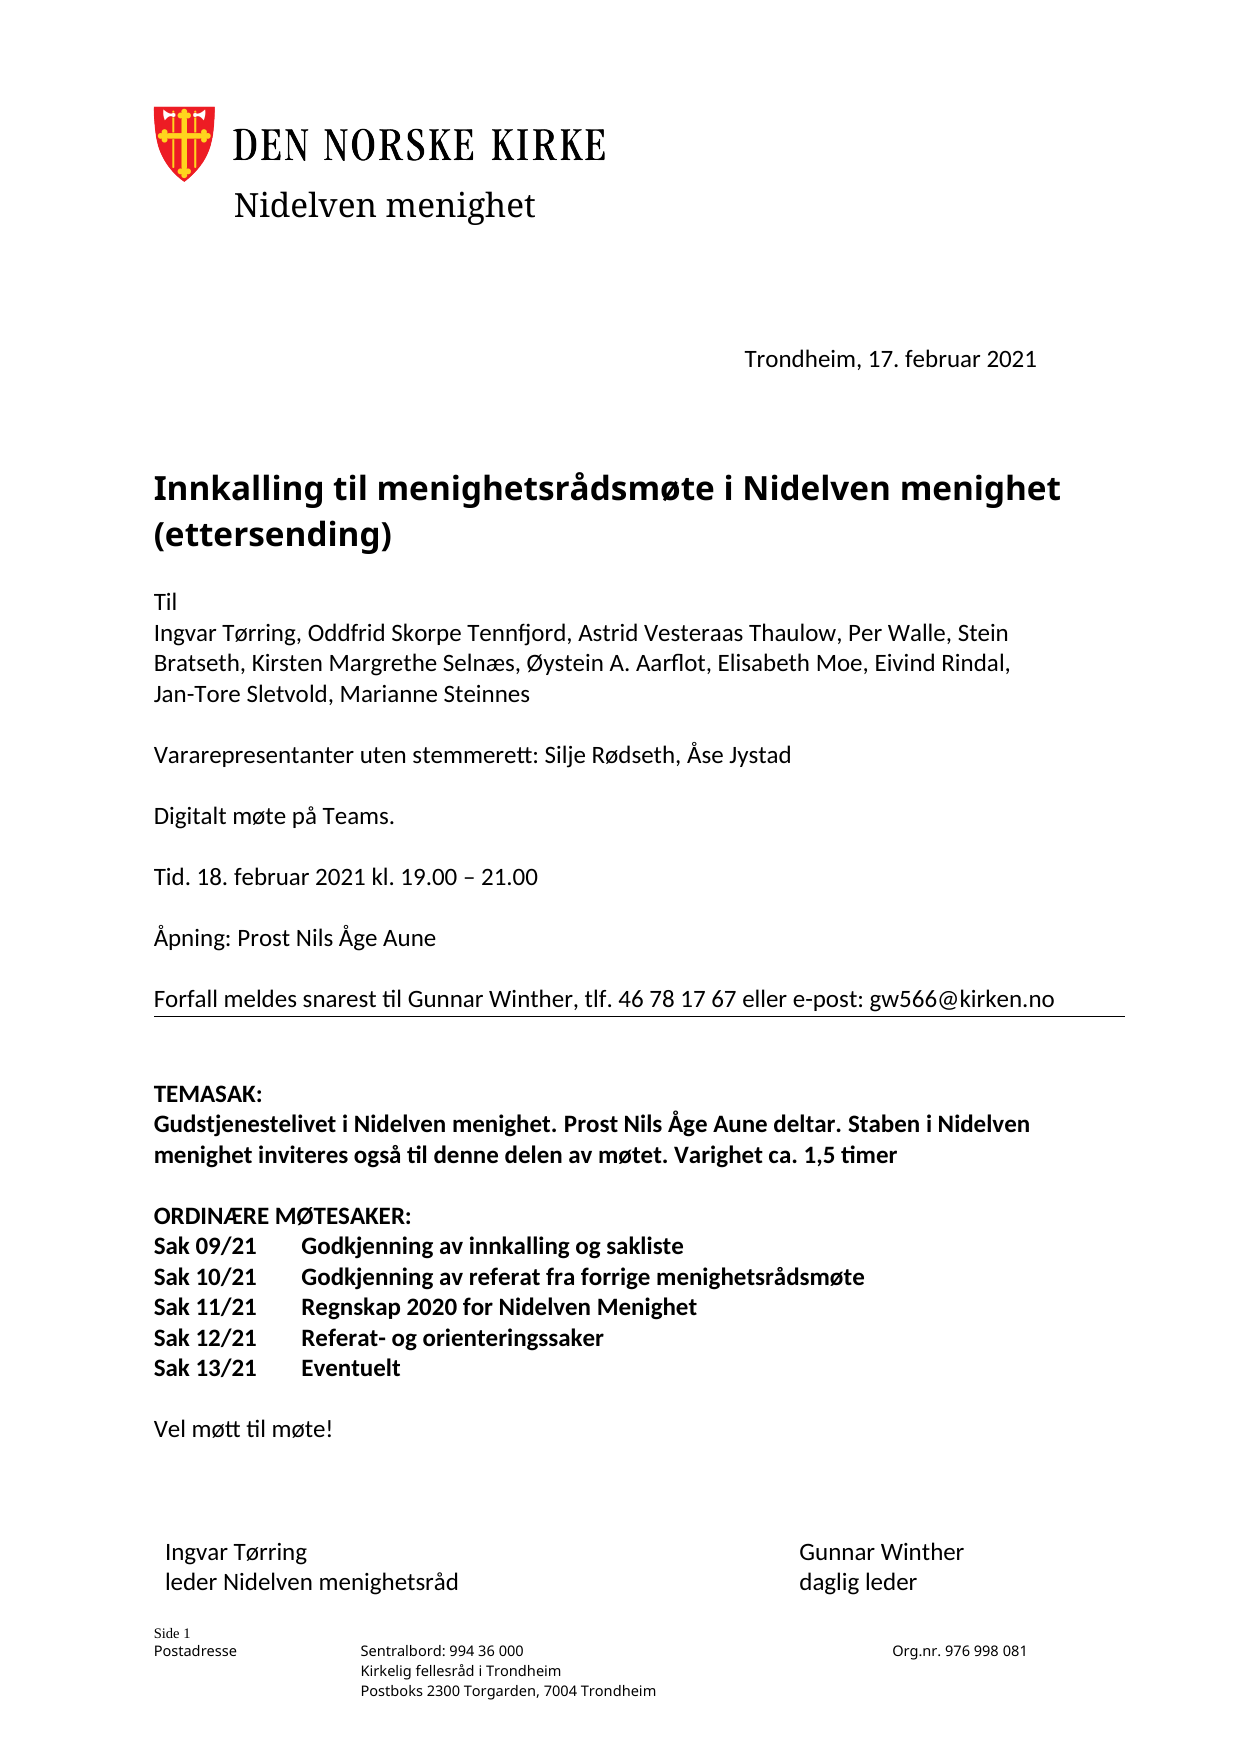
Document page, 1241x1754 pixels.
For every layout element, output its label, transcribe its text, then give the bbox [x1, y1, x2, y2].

text Innkalling til menighetsrådsmøte i Nidelven menighet (ettersending) [153, 465, 1125, 556]
text TEMASAK: [153, 1078, 1125, 1108]
text Forfall meldes snarest til Gunnar Winther, tlf. 46 78 17 67 eller e-post: gw566@kirken.no [153, 983, 1125, 1017]
text Digitalt møte på Teams. [153, 800, 1125, 831]
text Trondheim, 17. februar 2021 [671, 344, 1125, 374]
text Bratseth, Kirsten Margrethe Selnæs, Øystein A. Aarflot, Elisabeth Moe, Eivind Rindal, [153, 647, 1125, 678]
text Sak 13/21 Eventuelt [153, 1352, 1125, 1383]
picture [153, 106, 605, 182]
text Åpning: Prost Nils Åge Aune [153, 922, 1125, 953]
text Sak 10/21 Godkjenning av referat fra forrige menighetsrådsmøte [153, 1261, 1125, 1291]
text Sak 09/21 Godkjenning av innkalling og sakliste [153, 1230, 1125, 1261]
text Vararepresentanter uten stemmerett: Silje Rødseth, Åse Jystad [153, 739, 1125, 769]
text Sak 12/21 Referat- og orienteringssaker [153, 1322, 1125, 1352]
text ORDINÆRE MØTESAKER: [153, 1200, 1125, 1230]
text Gudstjenestelivet i Nidelven menighet. Prost Nils Åge Aune deltar. Staben i Nidelven menighet inviteres også til denne delen av møtet. Varighet ca. 1,5 timer [153, 1108, 1125, 1169]
text Ingvar Tørring, Oddfrid Skorpe Tennfjord, Astrid Vesteraas Thaulow, Per Walle, Stein [153, 617, 1125, 647]
text Tid. 18. februar 2021 kl. 19.00 – 21.00 [153, 861, 1125, 892]
text Nidelven menighet [227, 181, 1125, 227]
table_header Gunnar Winther daglig leder [788, 1536, 1124, 1597]
text Til [153, 586, 1125, 617]
text Sak 11/21 Regnskap 2020 for Nidelven Menighet [153, 1291, 1125, 1322]
text Jan-Tore Sletvold, Marianne Steinnes [153, 678, 1125, 708]
table_header Ingvar Tørring leder Nidelven menighetsråd [154, 1536, 788, 1597]
text Vel møtt til møte! [153, 1413, 1125, 1444]
